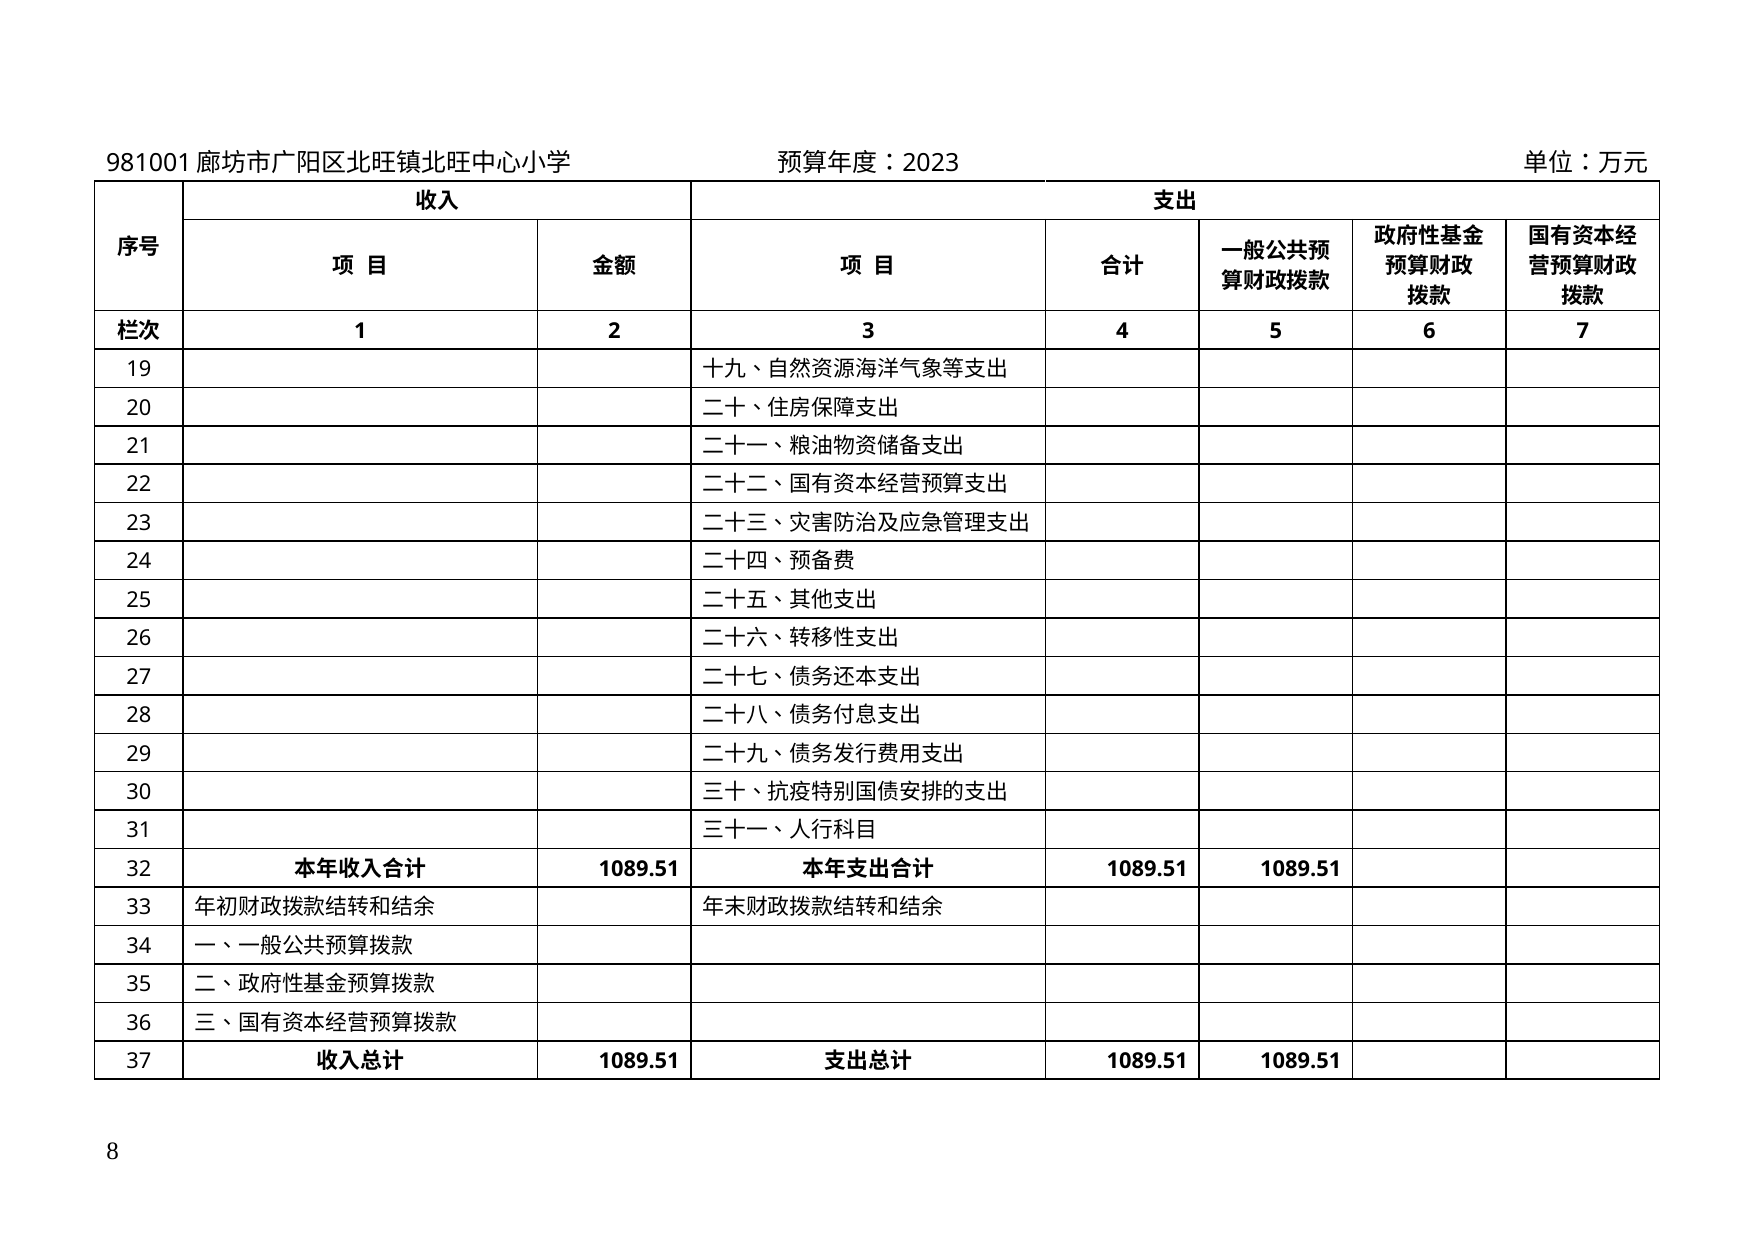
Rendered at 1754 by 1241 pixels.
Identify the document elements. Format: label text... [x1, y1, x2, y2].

table_cell [538, 619, 690, 656]
table_cell [1046, 811, 1198, 848]
table_cell 收入总计 [184, 1042, 537, 1078]
table_cell 2 [538, 311, 690, 348]
table_cell [184, 772, 537, 809]
table_cell [1507, 1003, 1659, 1040]
table_cell [1507, 696, 1659, 732]
table_cell [1046, 388, 1198, 425]
table_cell 32 [95, 849, 182, 886]
table_cell [1353, 619, 1505, 656]
table_cell 20 [95, 388, 182, 425]
table_cell 二十七、债务还本支出 [692, 657, 1045, 694]
table_cell [1353, 965, 1505, 1001]
table_cell 三十、抗疫特别国债安排的支出 [692, 772, 1045, 809]
table_header 981001廊坊市广阳区北旺镇北旺中心小学 [95, 143, 690, 180]
table_cell 1089.51 [538, 1042, 690, 1078]
table_cell [1507, 388, 1659, 425]
table_cell 年初财政拨款结转和结余 [184, 888, 537, 924]
table_cell 金额 [538, 220, 690, 309]
table_cell [184, 427, 537, 463]
table_cell [1353, 849, 1505, 886]
table_cell [538, 503, 690, 540]
table_cell 支出总计 [692, 1042, 1045, 1078]
table_cell 二十一、粮油物资储备支出 [692, 427, 1045, 463]
table_cell 二十、住房保障支出 [692, 388, 1045, 425]
table_cell 合计 [1046, 220, 1198, 309]
table_cell [1507, 965, 1659, 1001]
table_cell [1507, 849, 1659, 886]
table_cell 二十五、其他支出 [692, 580, 1045, 617]
table_cell 二十八、债务付息支出 [692, 696, 1045, 732]
table_cell [538, 965, 690, 1001]
table_cell 28 [95, 696, 182, 732]
table_cell 23 [95, 503, 182, 540]
table_cell 36 [95, 1003, 182, 1040]
table_cell [1353, 388, 1505, 425]
table_cell [1200, 350, 1352, 386]
table_cell [1507, 657, 1659, 694]
table_cell [1046, 427, 1198, 463]
table_cell [184, 542, 537, 579]
table_cell 30 [95, 772, 182, 809]
table_header 单位：万元 [1046, 143, 1659, 180]
table_cell [1046, 1003, 1198, 1040]
table_cell [1200, 772, 1352, 809]
table_cell [1046, 350, 1198, 386]
table_cell 收入 [184, 182, 690, 219]
table_cell 27 [95, 657, 182, 694]
table_cell [538, 926, 690, 963]
table_cell [184, 350, 537, 386]
table_cell [538, 427, 690, 463]
table_cell 34 [95, 926, 182, 963]
table_cell [1507, 465, 1659, 502]
table_cell 37 [95, 1042, 182, 1078]
table_cell [538, 542, 690, 579]
table_cell [1200, 657, 1352, 694]
table_cell [538, 811, 690, 848]
table_cell [1353, 580, 1505, 617]
table_cell 1089.51 [1046, 849, 1198, 886]
table_cell [1507, 811, 1659, 848]
table_cell [184, 696, 537, 732]
table_cell [538, 388, 690, 425]
table_cell [1507, 772, 1659, 809]
table_cell [1353, 1003, 1505, 1040]
table_cell 国有资本经营预算财政拨款 [1507, 220, 1659, 309]
table_cell [1046, 465, 1198, 502]
table_cell [1507, 888, 1659, 924]
table_cell 支出 [692, 182, 1659, 219]
table_cell [1200, 542, 1352, 579]
table_cell [1353, 888, 1505, 924]
table_cell [1507, 427, 1659, 463]
table_cell 3 [692, 311, 1045, 348]
table_cell 24 [95, 542, 182, 579]
table_cell [184, 503, 537, 540]
table_cell 19 [95, 350, 182, 386]
table_cell [1046, 657, 1198, 694]
table_cell 1 [184, 311, 537, 348]
table_cell 5 [1200, 311, 1352, 348]
table_cell 4 [1046, 311, 1198, 348]
table_cell 7 [1507, 311, 1659, 348]
table_cell [1353, 542, 1505, 579]
table_cell [1046, 734, 1198, 771]
table_cell [1353, 503, 1505, 540]
table_cell [184, 388, 537, 425]
table_cell 33 [95, 888, 182, 924]
table_cell 本年支出合计 [692, 849, 1045, 886]
table_cell [184, 734, 537, 771]
table_cell [1507, 619, 1659, 656]
table_cell 序号 [95, 182, 182, 309]
table_cell 栏次 [95, 311, 182, 348]
table_cell 22 [95, 465, 182, 502]
table_cell 三、国有资本经营预算拨款 [184, 1003, 537, 1040]
table_cell [538, 465, 690, 502]
table_cell [1046, 965, 1198, 1001]
table_cell [1046, 926, 1198, 963]
table_cell [1200, 888, 1352, 924]
table_cell 25 [95, 580, 182, 617]
table_cell [538, 580, 690, 617]
table_cell 一般公共预算财政拨款 [1200, 220, 1352, 309]
table_cell [1200, 619, 1352, 656]
table_cell 一、一般公共预算拨款 [184, 926, 537, 963]
table_cell [538, 734, 690, 771]
table_cell 1089.51 [538, 849, 690, 886]
table_cell [1507, 734, 1659, 771]
table_cell [1353, 696, 1505, 732]
table_cell [538, 657, 690, 694]
table_cell [692, 1003, 1045, 1040]
table_cell [1046, 503, 1198, 540]
table_cell 项 目 [692, 220, 1045, 309]
table_cell [1200, 696, 1352, 732]
table_cell 35 [95, 965, 182, 1001]
table_cell [1353, 657, 1505, 694]
table_cell 本年收入合计 [184, 849, 537, 886]
table_cell [1200, 965, 1352, 1001]
table_cell [538, 696, 690, 732]
table_cell [1353, 734, 1505, 771]
table_cell 三十一、人行科目 [692, 811, 1045, 848]
table_cell [1200, 1003, 1352, 1040]
table_cell [692, 926, 1045, 963]
table_cell [184, 580, 537, 617]
table_cell [1200, 734, 1352, 771]
table_cell 二十九、债务发行费用支出 [692, 734, 1045, 771]
table_cell [1353, 772, 1505, 809]
table_cell 6 [1353, 311, 1505, 348]
table_cell [692, 965, 1045, 1001]
table_cell 二十六、转移性支出 [692, 619, 1045, 656]
table_cell [184, 465, 537, 502]
table_cell [1353, 926, 1505, 963]
table_cell 二十四、预备费 [692, 542, 1045, 579]
table_cell 十九、自然资源海洋气象等支出 [692, 350, 1045, 386]
table_cell [1200, 926, 1352, 963]
table_cell [538, 888, 690, 924]
table_cell 31 [95, 811, 182, 848]
table_cell [1046, 696, 1198, 732]
table_cell [1507, 1042, 1659, 1078]
table_cell 26 [95, 619, 182, 656]
table_cell [1200, 580, 1352, 617]
table_cell [1353, 350, 1505, 386]
table_cell [1200, 388, 1352, 425]
table_cell 二、政府性基金预算拨款 [184, 965, 537, 1001]
table_cell 二十三、灾害防治及应急管理支出 [692, 503, 1045, 540]
table_cell [1200, 503, 1352, 540]
table_cell [1507, 350, 1659, 386]
table_cell [1353, 811, 1505, 848]
table_cell [1353, 1042, 1505, 1078]
table_cell [184, 811, 537, 848]
table_cell [1046, 580, 1198, 617]
table_cell [538, 350, 690, 386]
table_cell [1507, 926, 1659, 963]
table_cell [1046, 772, 1198, 809]
table_header 预算年度：2023 [692, 143, 1045, 180]
table_cell [538, 772, 690, 809]
table_cell 二十二、国有资本经营预算支出 [692, 465, 1045, 502]
table_cell 政府性基金预算财政 拨款 [1353, 220, 1505, 309]
table_cell 1089.51 [1200, 1042, 1352, 1078]
table_cell [1507, 580, 1659, 617]
table_cell [1507, 542, 1659, 579]
table_cell [1200, 811, 1352, 848]
table_cell [1046, 888, 1198, 924]
table_cell 1089.51 [1200, 849, 1352, 886]
table_cell [1200, 465, 1352, 502]
table_cell [1046, 542, 1198, 579]
table_cell 1089.51 [1046, 1042, 1198, 1078]
table_cell [1200, 427, 1352, 463]
table_cell [1353, 427, 1505, 463]
table_cell [1353, 465, 1505, 502]
table_cell [1507, 503, 1659, 540]
table_cell 项 目 [184, 220, 537, 309]
table_cell [538, 1003, 690, 1040]
table_cell [184, 657, 537, 694]
table_cell [184, 619, 537, 656]
table_cell 年末财政拨款结转和结余 [692, 888, 1045, 924]
table_cell [1046, 619, 1198, 656]
table_cell 21 [95, 427, 182, 463]
table_cell 29 [95, 734, 182, 771]
